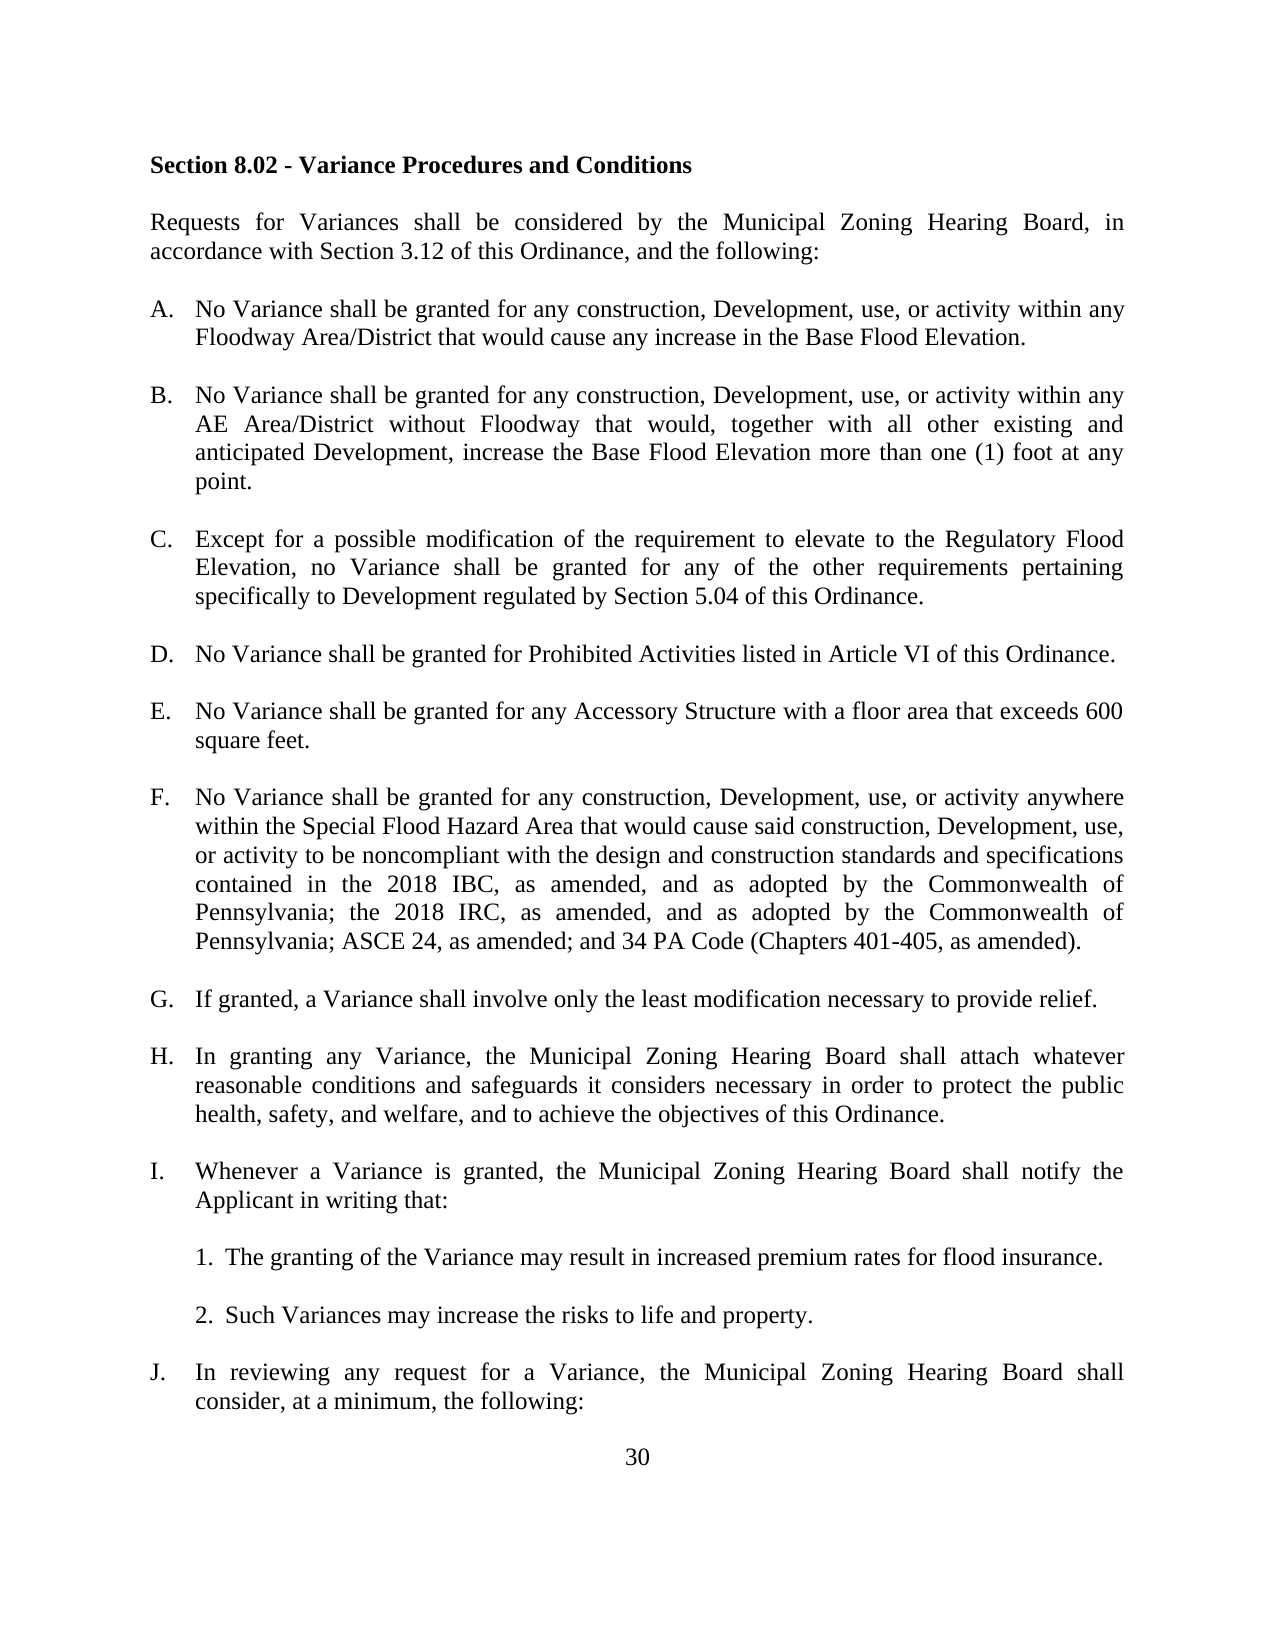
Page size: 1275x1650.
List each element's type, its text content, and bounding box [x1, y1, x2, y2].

text C. Except for a possible modification of the requirement to elevate to the Regulatory Flood Elevation, no Variance shall be granted for any of the other requirements pertaining specifically to Development regulated by Section 5.04 of this Ordinance. [150, 524, 1125, 610]
text F. No Variance shall be granted for any construction, Development, use, or activity anywhere within the Special Flood Hazard Area that would cause said construction, Development, use, or activity to be noncompliant with the design and construction standards and specifications contained in the 2018 IBC, as amended, and as adopted by the Commonwealth of Pennsylvania; the 2018 IRC, as amended, and as adopted by the Commonwealth of Pennsylvania; ASCE 24, as amended; and 34 PA Code (Chapters 401-405, as amended). [150, 782, 1125, 955]
text H. In granting any Variance, the Municipal Zoning Hearing Board shall attach whatever reasonable conditions and safeguards it considers necessary in order to protect the public health, safety, and welfare, and to achieve the objectives of this Ordinance. [150, 1041, 1125, 1127]
text Requests for Variances shall be considered by the Municipal Zoning Hearing Board, in accordance with Section 3.12 of this Ordinance, and the following: [150, 207, 1125, 265]
text E. No Variance shall be granted for any Accessory Structure with a floor area that exceeds 600 square feet. [150, 696, 1125, 754]
text Section 8.02 - Variance Procedures and Conditions [150, 150, 1125, 179]
text J. In reviewing any request for a Variance, the Municipal Zoning Hearing Board shall consider, at a minimum, the following: [150, 1357, 1125, 1415]
text D. No Variance shall be granted for Prohibited Activities listed in Article VI of this Ordinance. [150, 639, 1125, 667]
text 2. Such Variances may increase the risks to life and property. [150, 1300, 1125, 1329]
text 1. The granting of the Variance may result in increased premium rates for flood insurance. [150, 1242, 1125, 1271]
text I. Whenever a Variance is granted, the Municipal Zoning Hearing Board shall notify the Applicant in writing that: [150, 1156, 1125, 1214]
text B. No Variance shall be granted for any construction, Development, use, or activity within any AE Area/District without Floodway that would, together with all other existing and anticipated Development, increase the Base Flood Elevation more than one (1) foot at any point. [150, 380, 1125, 495]
text G. If granted, a Variance shall involve only the least modification necessary to provide relief. [150, 984, 1125, 1012]
text A. No Variance shall be granted for any construction, Development, use, or activity within any Floodway Area/District that would cause any increase in the Base Flood Elevation. [150, 294, 1125, 351]
